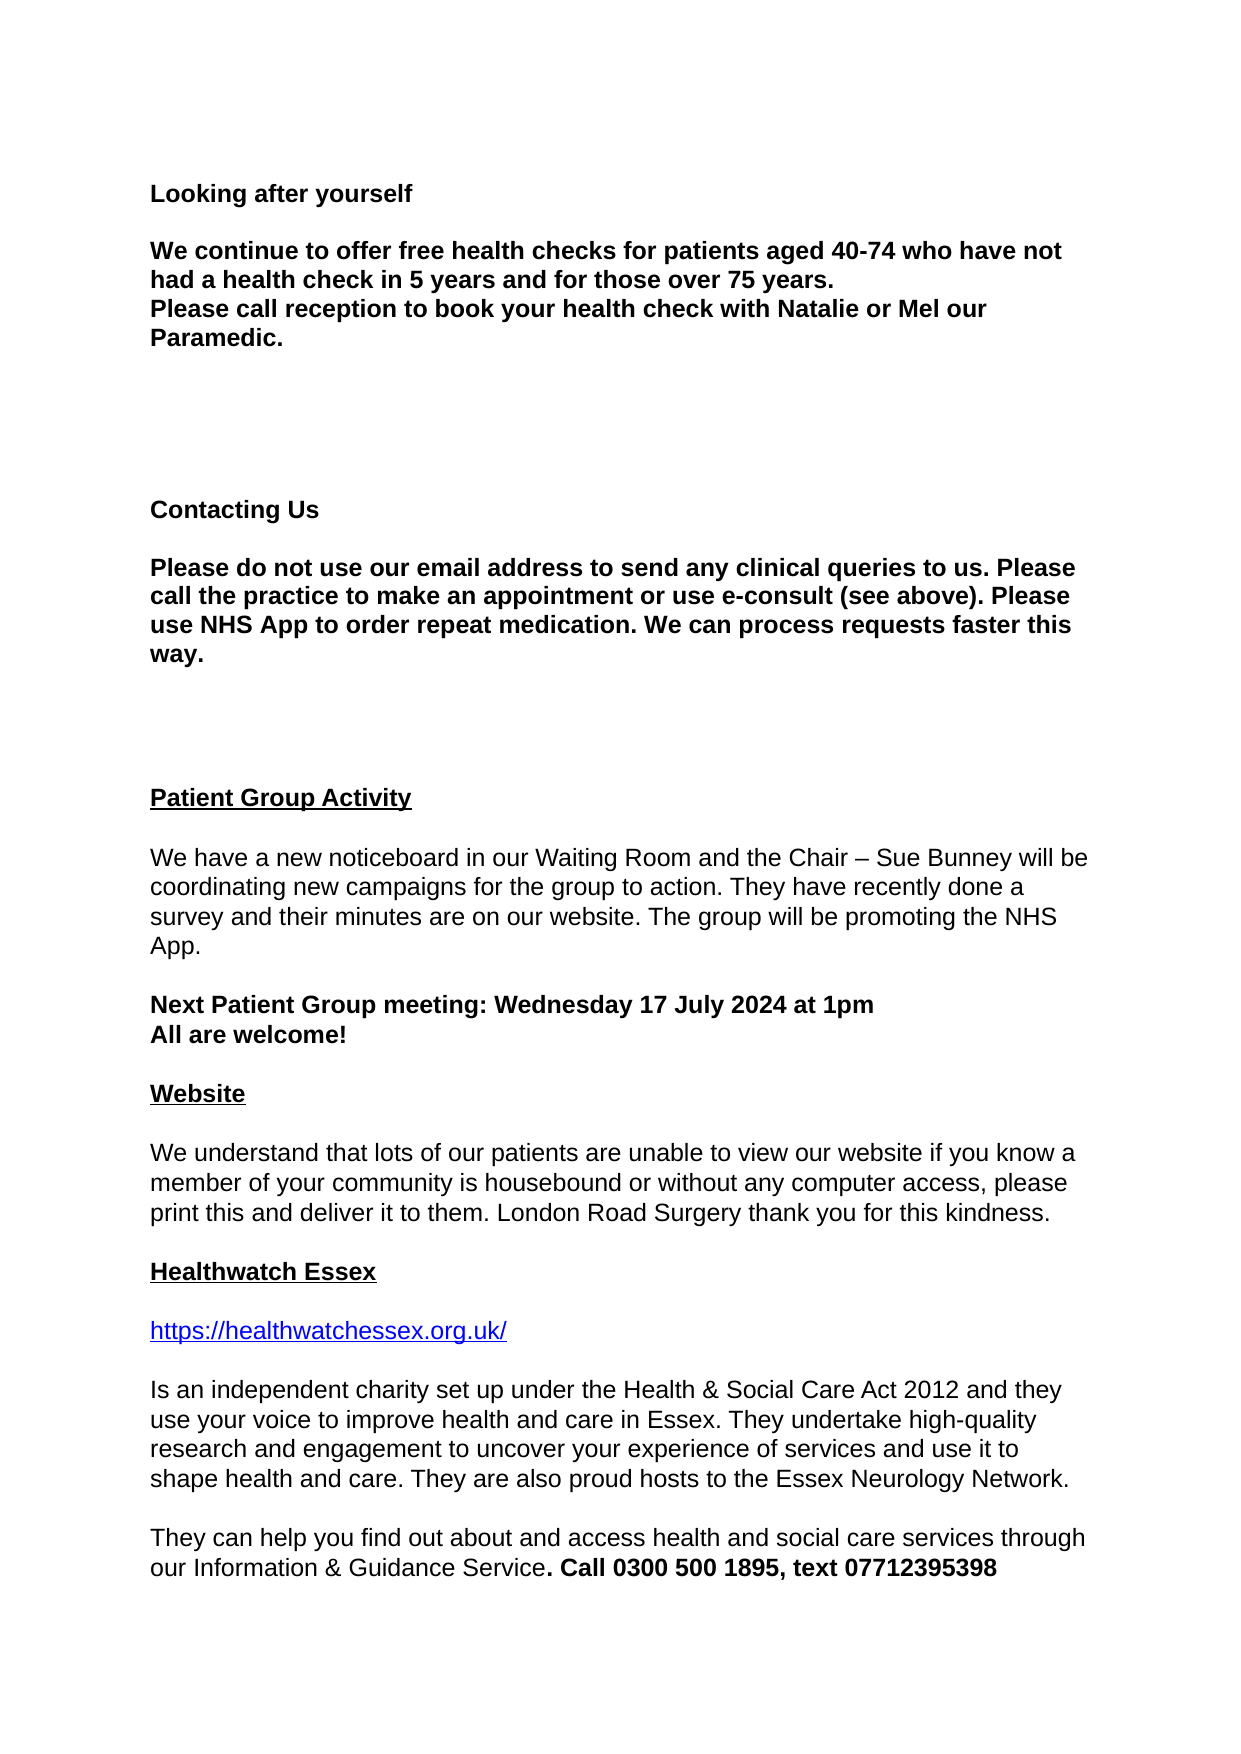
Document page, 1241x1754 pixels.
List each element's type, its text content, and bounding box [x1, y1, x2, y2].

text Is an independent charity set up under the Health & Social Care Act 2012 and they use your voice to improve health and care in Essex. They undertake high-quality research and engagement to uncover your experience of services and use it to shape health and care. They are also proud hosts to the Essex Neurology Network. [150, 1375, 1090, 1492]
text Patient Group Activity [150, 783, 1090, 812]
text Healthwatch Essex [150, 1257, 1090, 1285]
text All are welcome! [150, 1020, 1090, 1049]
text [150, 1523, 1090, 1581]
text Next Patient Group meeting: Wednesday 17 July 2024 at 1pm [150, 990, 1090, 1019]
text Please do not use our email address to send any clinical queries to us. Please call the practice to make an appointment or use e-consult (see above). Please use NHS App to order repeat medication. We can process requests faster this way. [150, 552, 1090, 667]
text https://healthwatchessex.org.uk/ [150, 1316, 1090, 1344]
text Contacting Us [150, 495, 1090, 524]
text We understand that lots of our patients are unable to view our website if you know a member of your community is housebound or without any computer access, please print this and deliver it to them. London Road Surgery thank you for this kindness. [150, 1138, 1090, 1226]
text Website [150, 1079, 1090, 1108]
text Please call reception to book your health check with Natalie or Mel our Paramedic. [150, 294, 1090, 351]
text We continue to offer free health checks for patients aged 40-74 who have not had a health check in 5 years and for those over 75 years. [150, 236, 1090, 294]
text We have a new noticeboard in our Waiting Room and the Chair – Sue Bunney will be coordinating new campaigns for the group to action. They have recently done a survey and their minutes are on our website. The group will be promoting the NHS App. [150, 842, 1090, 960]
text Looking after yourself [150, 179, 1090, 207]
